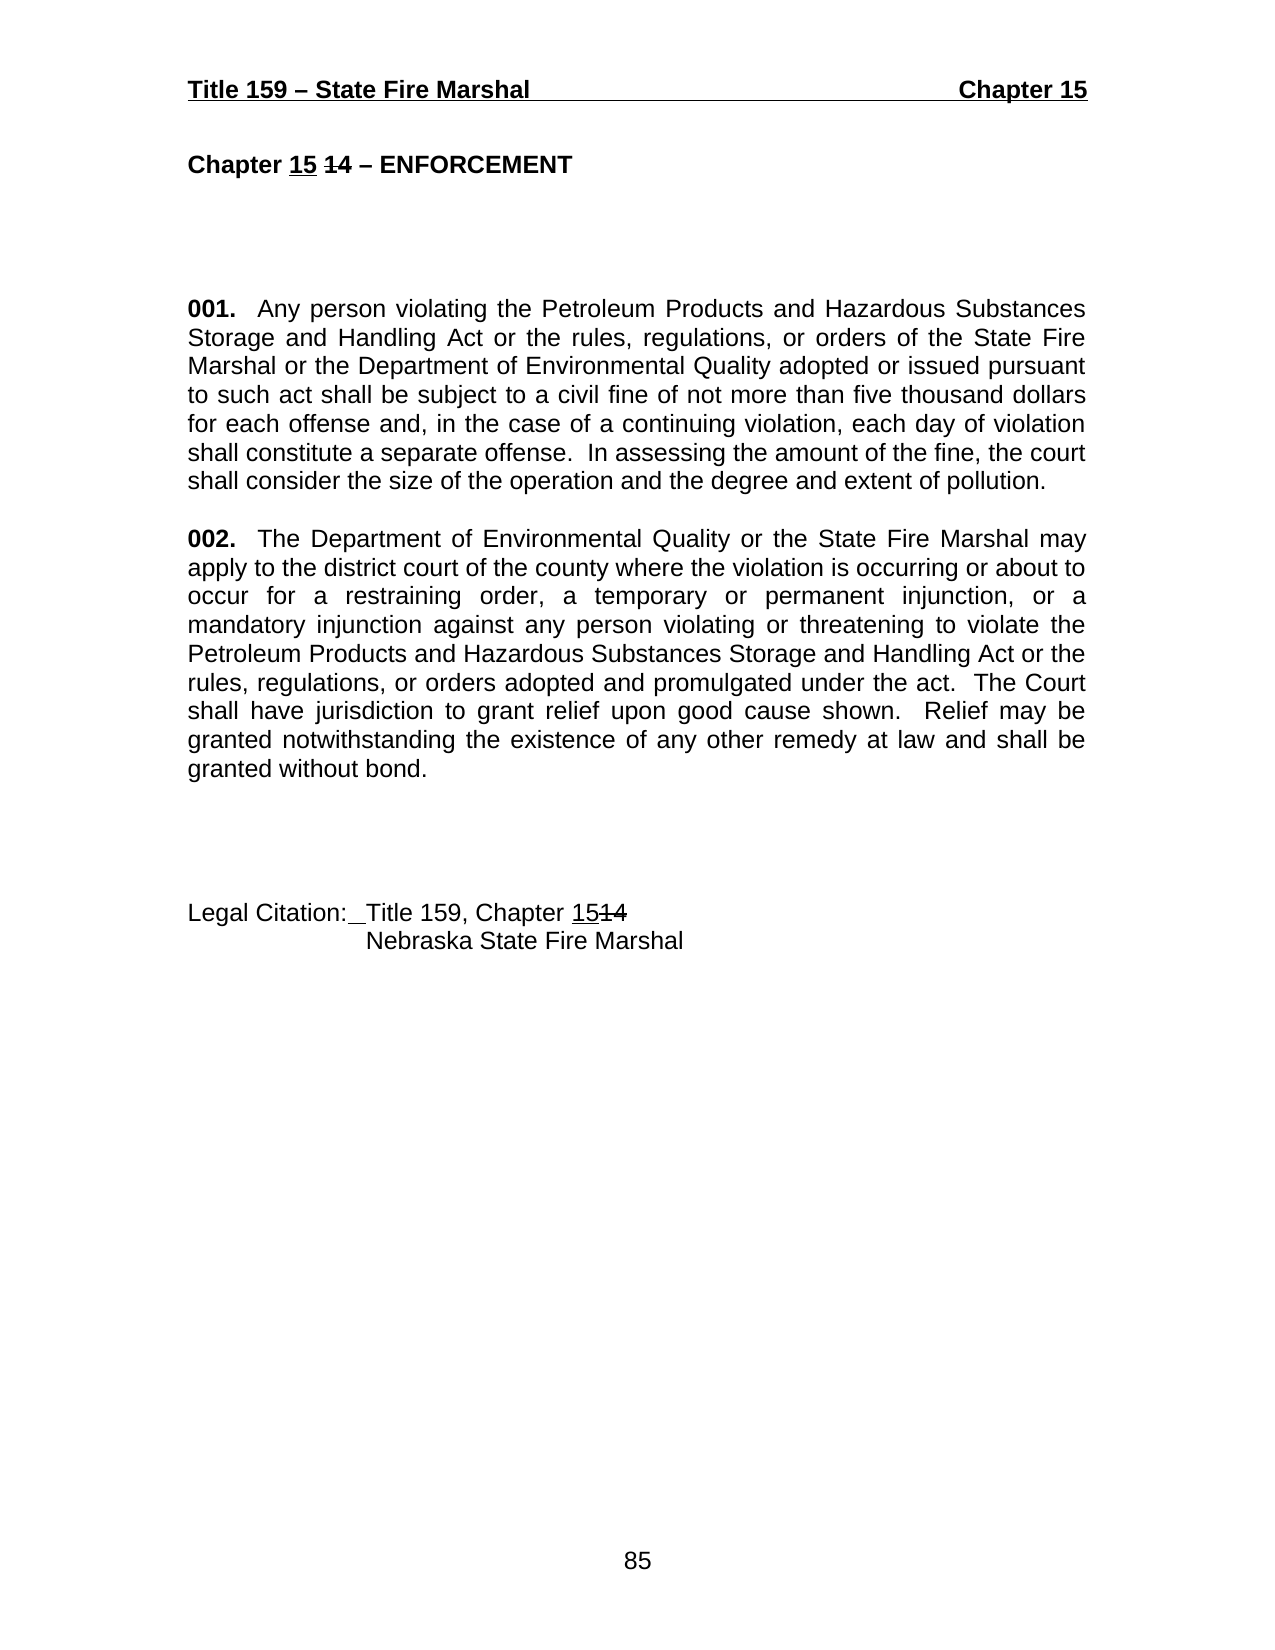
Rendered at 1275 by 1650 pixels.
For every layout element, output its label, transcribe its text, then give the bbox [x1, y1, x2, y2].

list Any person violating the Petroleum Products and Hazardous Substances Storage and Handling Act or the rules, regulations, or orders of the State Fire Marshal or the Department of Environmental Quality adopted or issued pursuant to such act shall be subject to a civil fine of not more than five thousand dollars for each offense and, in the case of a continuing violation, each day of violation shall constitute a separate offense. In assessing the amount of the fine, the court shall consider the size of the operation and the degree and extent of pollution. [187, 294, 1087, 495]
text Legal Citation: Title 159, Chapter 1514 [187, 897, 1087, 926]
text Nebraska State Fire Marshal [187, 926, 1087, 955]
list The Department of Environmental Quality or the State Fire Marshal may apply to the district court of the county where the violation is occurring or about to occur for a restraining order, a temporary or permanent injunction, or a mandatory injunction against any person violating or threatening to violate the Petroleum Products and Hazardous Substances Storage and Handling Act or the rules, regulations, or orders adopted and promulgated under the act. The Court shall have jurisdiction to grant relief upon good cause shown. Relief may be granted notwithstanding the existence of any other remedy at law and shall be granted without bond. [187, 524, 1087, 782]
text Chapter 15 14 – ENFORCEMENT [187, 150, 1087, 179]
